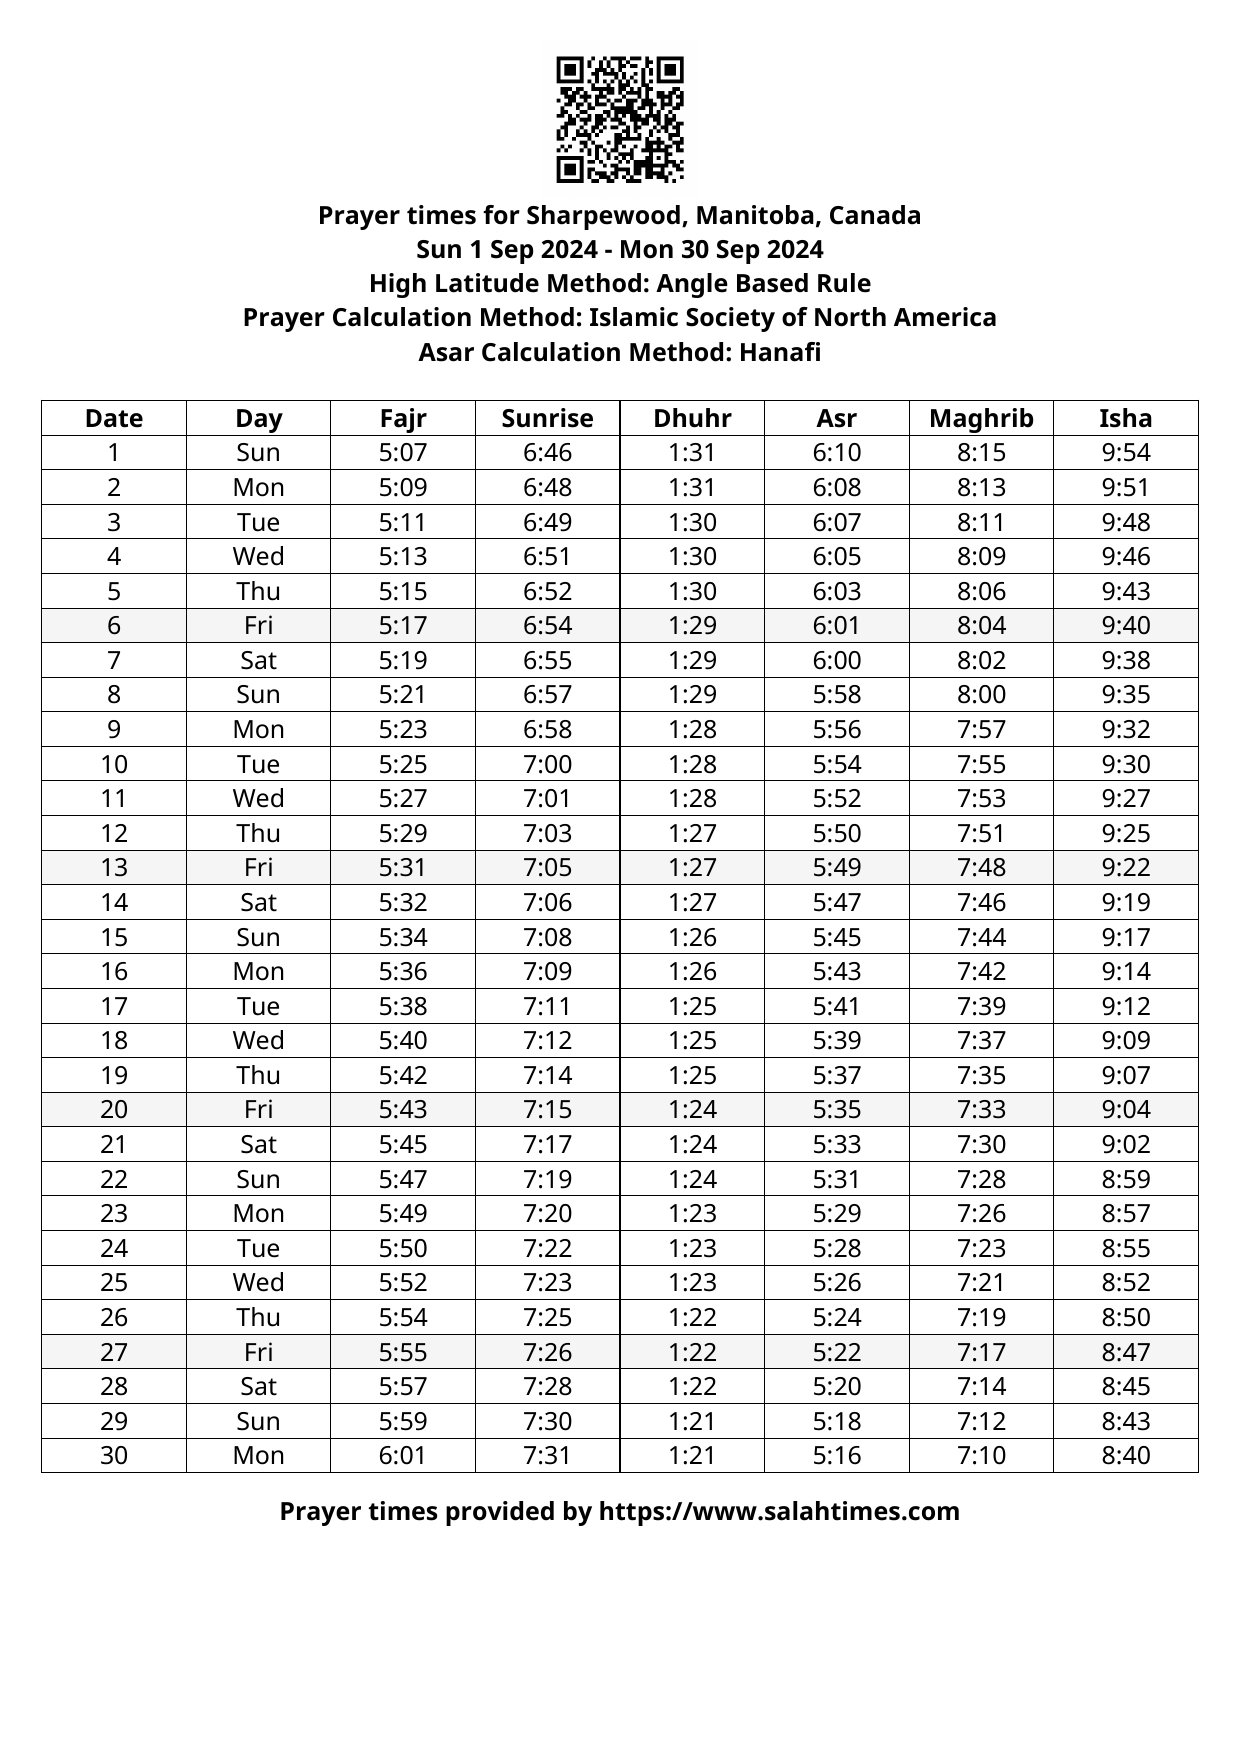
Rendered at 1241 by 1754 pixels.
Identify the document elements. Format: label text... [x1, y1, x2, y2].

table_cell 1:30 [621, 505, 764, 538]
table_cell 5:58 [765, 678, 909, 711]
table_cell 5:27 [331, 781, 475, 815]
table_cell 5:24 [765, 1300, 909, 1334]
table_cell 1:24 [621, 1093, 764, 1126]
table_cell 6 [42, 609, 186, 642]
table_cell 5:50 [765, 816, 909, 849]
table_cell 9:12 [1054, 989, 1198, 1022]
table_cell 8:00 [910, 678, 1053, 711]
table_cell 10 [42, 747, 186, 780]
table_cell 6:01 [331, 1439, 475, 1472]
table_cell 9:51 [1054, 470, 1198, 504]
table_cell 12 [42, 816, 186, 849]
table_cell 26 [42, 1300, 186, 1334]
table_cell 7:15 [476, 1093, 619, 1126]
table_cell 7:37 [910, 1024, 1053, 1057]
table_cell 5:20 [765, 1369, 909, 1403]
text Prayer times provided by https://www.salahtimes.com [42, 1494, 1198, 1528]
table_cell 1:25 [621, 1024, 764, 1057]
text Prayer times for Sharpewood, Manitoba, Canada [42, 198, 1198, 232]
table_cell 5:45 [765, 920, 909, 953]
table_cell 7:42 [910, 954, 1053, 988]
table_cell 1:27 [621, 816, 764, 849]
table_cell 9:54 [1054, 436, 1198, 469]
table_cell 7:03 [476, 816, 619, 849]
table_cell 8:45 [1054, 1369, 1198, 1403]
table_cell 7:46 [910, 885, 1053, 919]
table_cell 6:54 [476, 609, 619, 642]
table_header Isha [1054, 401, 1198, 434]
table_cell Mon [187, 1439, 330, 1472]
table_cell 16 [42, 954, 186, 988]
table_cell 7:26 [476, 1335, 619, 1368]
table_cell 8:50 [1054, 1300, 1198, 1334]
table_cell Wed [187, 1266, 330, 1299]
table_cell 5:52 [765, 781, 909, 815]
table_cell Tue [187, 1231, 330, 1264]
table_cell 1:29 [621, 609, 764, 642]
table_cell 1:24 [621, 1127, 764, 1161]
table_cell 6:10 [765, 436, 909, 469]
table_cell 1:27 [621, 851, 764, 884]
table_cell 1:24 [621, 1162, 764, 1195]
table_header Fajr [331, 401, 475, 434]
table_cell Mon [187, 1196, 330, 1230]
table_cell 9:14 [1054, 954, 1198, 988]
table_cell 5:31 [765, 1162, 909, 1195]
table_cell 1:29 [621, 643, 764, 677]
table_cell 1:30 [621, 539, 764, 573]
table_cell 8:02 [910, 643, 1053, 677]
table_cell 1:23 [621, 1231, 764, 1264]
table_cell 29 [42, 1404, 186, 1437]
table_cell 9 [42, 712, 186, 746]
table_cell 5:23 [331, 712, 475, 746]
table_cell 1:28 [621, 747, 764, 780]
table_cell Tue [187, 989, 330, 1022]
table_cell 5:38 [331, 989, 475, 1022]
table_cell 5:15 [331, 574, 475, 607]
table_cell 7:23 [910, 1231, 1053, 1264]
table_cell 7:31 [476, 1439, 619, 1472]
table_cell 23 [42, 1196, 186, 1230]
table_cell 9:07 [1054, 1058, 1198, 1092]
table_cell 8:47 [1054, 1335, 1198, 1368]
table_cell 9:46 [1054, 539, 1198, 573]
table_cell 7:21 [910, 1266, 1053, 1299]
table_cell 5:29 [765, 1196, 909, 1230]
table_cell 5:36 [331, 954, 475, 988]
table_cell 5:16 [765, 1439, 909, 1472]
table_cell 7:25 [476, 1300, 619, 1334]
table_cell 1:25 [621, 1058, 764, 1092]
table_cell 5:49 [765, 851, 909, 884]
picture [542, 41, 699, 198]
table_cell 5:50 [331, 1231, 475, 1264]
table_cell 5:35 [765, 1093, 909, 1126]
table_cell 5:45 [331, 1127, 475, 1161]
table_cell 7:48 [910, 851, 1053, 884]
table_cell 5:55 [331, 1335, 475, 1368]
table_cell Fri [187, 1093, 330, 1126]
table_cell 19 [42, 1058, 186, 1092]
table_cell 6:46 [476, 436, 619, 469]
table_cell Mon [187, 954, 330, 988]
table_cell 8:04 [910, 609, 1053, 642]
table_cell 9:35 [1054, 678, 1198, 711]
table_cell 1:21 [621, 1404, 764, 1437]
table_cell 8:43 [1054, 1404, 1198, 1437]
table_cell 8:13 [910, 470, 1053, 504]
table_cell 7:00 [476, 747, 619, 780]
table_cell 1:28 [621, 712, 764, 746]
table_cell 1:27 [621, 885, 764, 919]
table_cell Sun [187, 1162, 330, 1195]
table_cell Fri [187, 609, 330, 642]
table_cell 5:59 [331, 1404, 475, 1437]
table_header Maghrib [910, 401, 1053, 434]
table_cell 5:34 [331, 920, 475, 953]
table_cell Sun [187, 678, 330, 711]
text Asar Calculation Method: Hanafi [42, 334, 1198, 368]
table_header Day [187, 401, 330, 434]
table_cell 7:55 [910, 747, 1053, 780]
table_cell 1:31 [621, 436, 764, 469]
table_header Dhuhr [621, 401, 764, 434]
table_cell 5:33 [765, 1127, 909, 1161]
table_cell 24 [42, 1231, 186, 1264]
table_cell 5:42 [331, 1058, 475, 1092]
table_cell 7:12 [910, 1404, 1053, 1437]
table_cell 7:53 [910, 781, 1053, 815]
table_cell 1:31 [621, 470, 764, 504]
table_cell Thu [187, 1300, 330, 1334]
table_cell 3 [42, 505, 186, 538]
table_cell Thu [187, 1058, 330, 1092]
table_cell 9:32 [1054, 712, 1198, 746]
text Sun 1 Sep 2024 - Mon 30 Sep 2024 [42, 232, 1198, 266]
text High Latitude Method: Angle Based Rule [42, 266, 1198, 300]
table_cell 5:43 [765, 954, 909, 988]
table_cell Sun [187, 1404, 330, 1437]
table_cell 7:06 [476, 885, 619, 919]
table_cell 5:13 [331, 539, 475, 573]
table_cell 30 [42, 1439, 186, 1472]
table_header Sunrise [476, 401, 619, 434]
table_cell 7:12 [476, 1024, 619, 1057]
table_cell 5:26 [765, 1266, 909, 1299]
table_cell 8:09 [910, 539, 1053, 573]
table_cell Fri [187, 1335, 330, 1368]
table_cell 6:55 [476, 643, 619, 677]
table_cell 9:19 [1054, 885, 1198, 919]
table_cell 7:14 [910, 1369, 1053, 1403]
table_cell 5:49 [331, 1196, 475, 1230]
table_cell 5:47 [331, 1162, 475, 1195]
table_cell 9:02 [1054, 1127, 1198, 1161]
table_cell Tue [187, 747, 330, 780]
table_header Asr [765, 401, 909, 434]
table_cell 1:30 [621, 574, 764, 607]
table_cell Fri [187, 851, 330, 884]
table_cell 6:58 [476, 712, 619, 746]
table_cell 8:11 [910, 505, 1053, 538]
table_cell 7:19 [910, 1300, 1053, 1334]
table_cell Wed [187, 539, 330, 573]
table_cell 9:04 [1054, 1093, 1198, 1126]
table_cell Thu [187, 816, 330, 849]
table_cell 7:57 [910, 712, 1053, 746]
table_cell 6:08 [765, 470, 909, 504]
table_cell 5:39 [765, 1024, 909, 1057]
table_cell 1:26 [621, 954, 764, 988]
table_cell 7:08 [476, 920, 619, 953]
table_cell 6:01 [765, 609, 909, 642]
table_cell 8:52 [1054, 1266, 1198, 1299]
table_cell 7:20 [476, 1196, 619, 1230]
table_cell 5:54 [765, 747, 909, 780]
table_cell 1:22 [621, 1369, 764, 1403]
table_cell 27 [42, 1335, 186, 1368]
table_cell 8:59 [1054, 1162, 1198, 1195]
table_cell 5:25 [331, 747, 475, 780]
table_cell 1:28 [621, 781, 764, 815]
table_cell 5:41 [765, 989, 909, 1022]
table_cell 28 [42, 1369, 186, 1403]
table_cell 4 [42, 539, 186, 573]
table_cell 8:55 [1054, 1231, 1198, 1264]
table_cell 8:06 [910, 574, 1053, 607]
table_cell Wed [187, 1024, 330, 1057]
table_cell Sat [187, 1369, 330, 1403]
table_cell 21 [42, 1127, 186, 1161]
table_cell 5:52 [331, 1266, 475, 1299]
table_cell Sat [187, 885, 330, 919]
table_cell 9:27 [1054, 781, 1198, 815]
table_cell 20 [42, 1093, 186, 1126]
table_cell 7:23 [476, 1266, 619, 1299]
table_cell Tue [187, 505, 330, 538]
table_cell 5:18 [765, 1404, 909, 1437]
table_cell 1:22 [621, 1335, 764, 1368]
table_cell 9:30 [1054, 747, 1198, 780]
table_cell 9:17 [1054, 920, 1198, 953]
table_cell Sun [187, 436, 330, 469]
table_cell 7:28 [910, 1162, 1053, 1195]
table_cell 7:51 [910, 816, 1053, 849]
table_cell 5:21 [331, 678, 475, 711]
table_cell 1:21 [621, 1439, 764, 1472]
table_cell 5:32 [331, 885, 475, 919]
table_cell Mon [187, 470, 330, 504]
table_cell 22 [42, 1162, 186, 1195]
table_cell 6:03 [765, 574, 909, 607]
table_cell 6:00 [765, 643, 909, 677]
table_cell 9:43 [1054, 574, 1198, 607]
table_cell 5:19 [331, 643, 475, 677]
table_cell 6:05 [765, 539, 909, 573]
table_cell 6:57 [476, 678, 619, 711]
table_cell 5:31 [331, 851, 475, 884]
table_cell 6:07 [765, 505, 909, 538]
table_cell 6:48 [476, 470, 619, 504]
table_cell 7:35 [910, 1058, 1053, 1092]
table_cell 7:28 [476, 1369, 619, 1403]
table_cell Mon [187, 712, 330, 746]
table_cell 1:22 [621, 1300, 764, 1334]
table_cell 5:07 [331, 436, 475, 469]
table_cell 15 [42, 920, 186, 953]
table_cell 7:17 [910, 1335, 1053, 1368]
table_cell 7:22 [476, 1231, 619, 1264]
table_cell Sat [187, 1127, 330, 1161]
table_cell 8:15 [910, 436, 1053, 469]
table_cell 5:11 [331, 505, 475, 538]
table_cell 1:23 [621, 1196, 764, 1230]
table_cell 7:44 [910, 920, 1053, 953]
table_cell Wed [187, 781, 330, 815]
table_cell 5:29 [331, 816, 475, 849]
table_cell 1:23 [621, 1266, 764, 1299]
table_cell 6:51 [476, 539, 619, 573]
table_cell 7:14 [476, 1058, 619, 1092]
table_header Date [42, 401, 186, 434]
table_cell 7:11 [476, 989, 619, 1022]
table_cell 18 [42, 1024, 186, 1057]
table_cell 9:48 [1054, 505, 1198, 538]
table_cell 2 [42, 470, 186, 504]
table_cell 7:05 [476, 851, 619, 884]
table_cell 25 [42, 1266, 186, 1299]
table_cell Sat [187, 643, 330, 677]
table_cell 7:10 [910, 1439, 1053, 1472]
table_cell Sun [187, 920, 330, 953]
table_cell 17 [42, 989, 186, 1022]
table_cell 7:33 [910, 1093, 1053, 1126]
table_cell 7 [42, 643, 186, 677]
table_cell 1:29 [621, 678, 764, 711]
table_cell 1:25 [621, 989, 764, 1022]
table_cell 5:43 [331, 1093, 475, 1126]
table_cell 8:40 [1054, 1439, 1198, 1472]
table_cell 9:25 [1054, 816, 1198, 849]
table_cell 11 [42, 781, 186, 815]
table_cell 5:17 [331, 609, 475, 642]
table_cell 1:26 [621, 920, 764, 953]
table_cell 5:22 [765, 1335, 909, 1368]
table_cell 9:09 [1054, 1024, 1198, 1057]
table_cell Thu [187, 574, 330, 607]
table_cell 5:56 [765, 712, 909, 746]
table_cell 9:40 [1054, 609, 1198, 642]
table_cell 7:17 [476, 1127, 619, 1161]
table_cell 5:37 [765, 1058, 909, 1092]
table_cell 5 [42, 574, 186, 607]
table_cell 7:26 [910, 1196, 1053, 1230]
table_cell 5:47 [765, 885, 909, 919]
table_cell 7:39 [910, 989, 1053, 1022]
table_cell 5:54 [331, 1300, 475, 1334]
table_cell 6:49 [476, 505, 619, 538]
table_cell 7:30 [910, 1127, 1053, 1161]
table_cell 1 [42, 436, 186, 469]
table_cell 7:30 [476, 1404, 619, 1437]
table_cell 7:01 [476, 781, 619, 815]
table_cell 8 [42, 678, 186, 711]
table_cell 6:52 [476, 574, 619, 607]
table_cell 5:40 [331, 1024, 475, 1057]
table_cell 7:09 [476, 954, 619, 988]
table_cell 13 [42, 851, 186, 884]
table_cell 5:57 [331, 1369, 475, 1403]
table_cell 5:09 [331, 470, 475, 504]
table_cell 9:22 [1054, 851, 1198, 884]
table_cell 9:38 [1054, 643, 1198, 677]
table_cell 14 [42, 885, 186, 919]
table_cell 7:19 [476, 1162, 619, 1195]
table_cell 8:57 [1054, 1196, 1198, 1230]
table_cell 5:28 [765, 1231, 909, 1264]
text Prayer Calculation Method: Islamic Society of North America [42, 300, 1198, 334]
